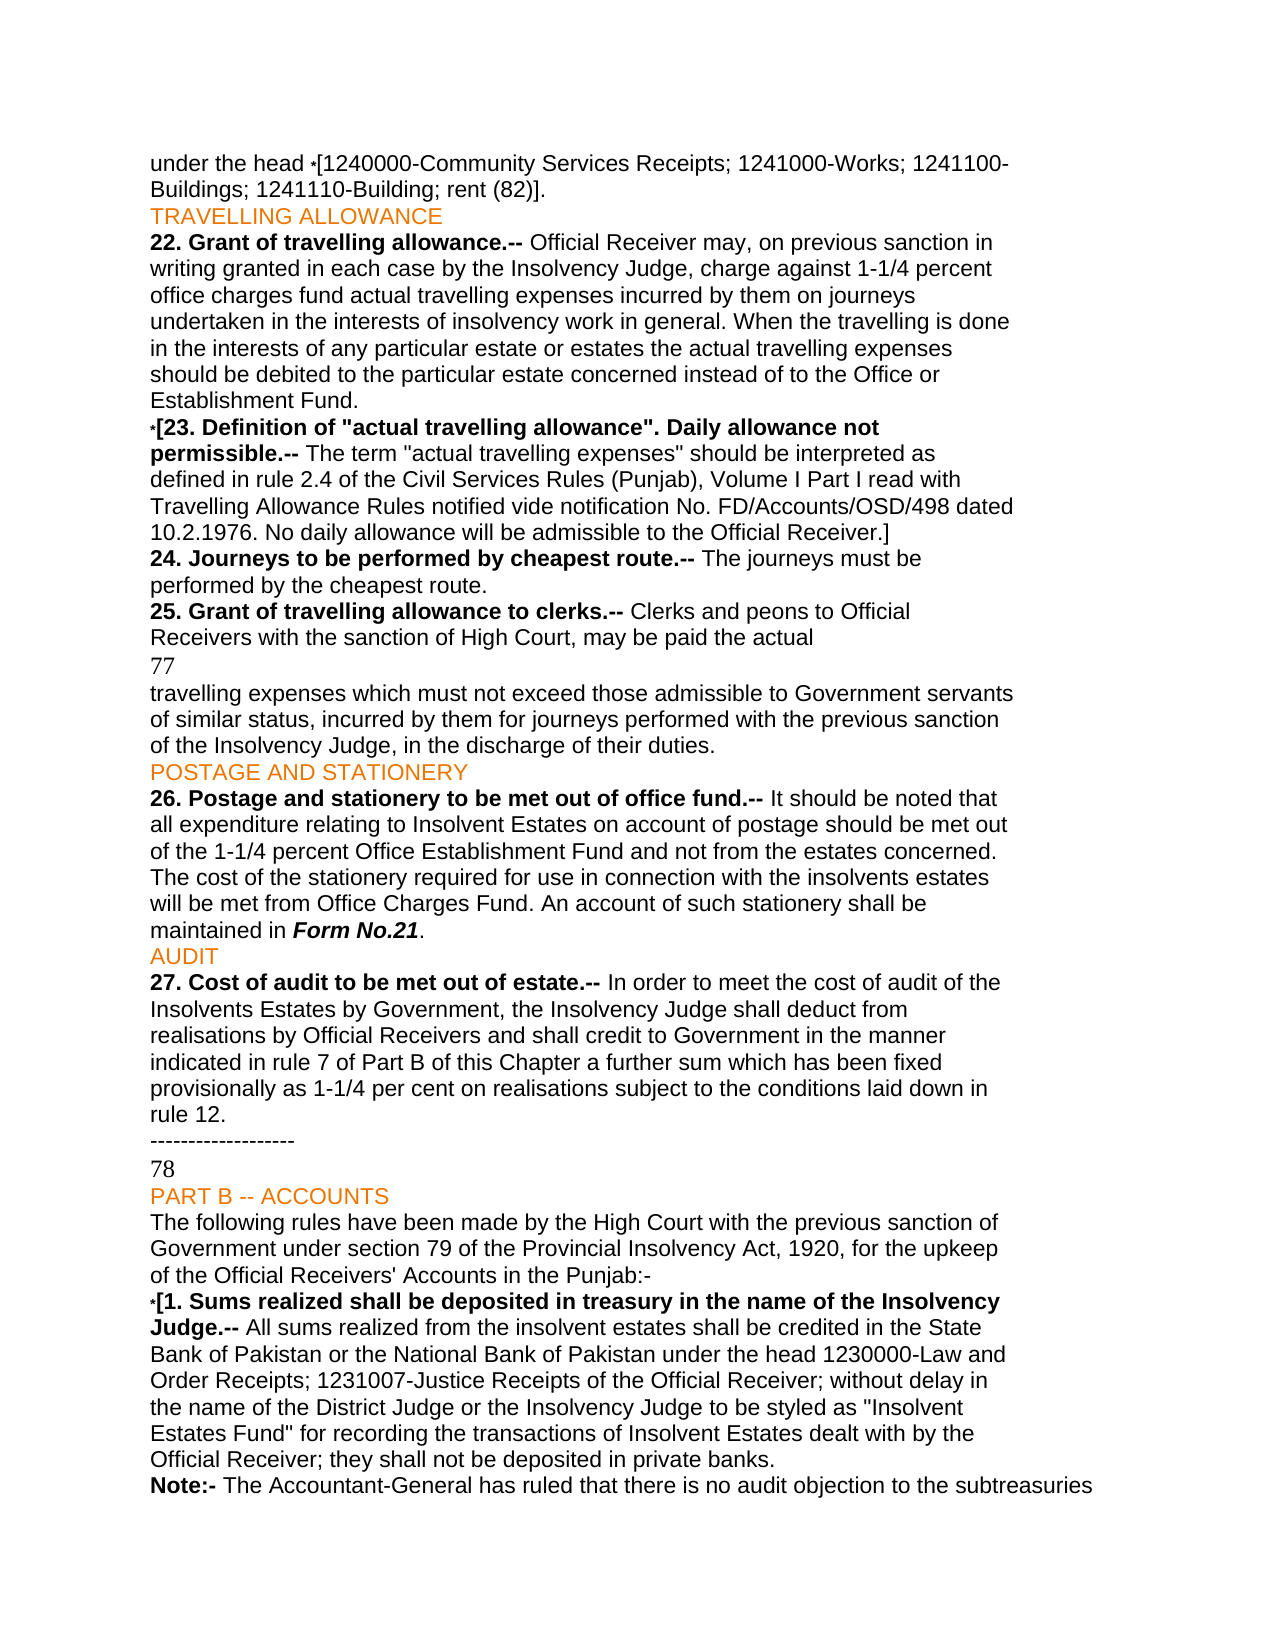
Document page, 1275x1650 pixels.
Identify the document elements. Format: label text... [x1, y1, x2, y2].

text realisations by Official Receivers and shall credit to Government in the manner [150, 1022, 1125, 1048]
text indicated in rule 7 of Part B of this Chapter a further sum which has been fixed [150, 1048, 1125, 1075]
text of the Official Receivers' Accounts in the Punjab:- [150, 1262, 1125, 1288]
text all expenditure relating to Insolvent Estates on account of postage should be met out [150, 811, 1125, 838]
text Official Receiver; they shall not be deposited in private banks. [150, 1446, 1125, 1472]
text Bank of Pakistan or the National Bank of Pakistan under the head 1230000-Law and [150, 1341, 1125, 1367]
text provisionally as 1-1/4 per cent on realisations subject to the conditions laid down in [150, 1075, 1125, 1101]
text The cost of the stationery required for use in connection with the insolvents estates [150, 864, 1125, 890]
text permissible.-- The term "actual travelling expenses" should be interpreted as [150, 440, 1125, 466]
text PART B -- ACCOUNTS [150, 1183, 1125, 1209]
text 22. Grant of travelling allowance.-- Official Receiver may, on previous sanction in [150, 229, 1125, 255]
text of the 1-1/4 percent Office Establishment Fund and not from the estates concerned. [150, 838, 1125, 864]
text POSTAGE AND STATIONERY [150, 758, 1125, 785]
text maintained in Form No.21. [150, 917, 1125, 943]
text Judge.-- All sums realized from the insolvent estates shall be credited in the State [150, 1314, 1125, 1341]
text *[23. Definition of "actual travelling allowance". Daily allowance not [150, 413, 1125, 440]
text Government under section 79 of the Provincial Insolvency Act, 1920, for the upkeep [150, 1235, 1125, 1262]
text Insolvents Estates by Government, the Insolvency Judge shall deduct from [150, 996, 1125, 1022]
text *[1. Sums realized shall be deposited in treasury in the name of the Insolvency [150, 1288, 1125, 1314]
text under the head *[1240000-Community Services Receipts; 1241000-Works; 1241100- [150, 150, 1125, 176]
text will be met from Office Charges Fund. An account of such stationery shall be [150, 890, 1125, 917]
text ------------------- [150, 1127, 1125, 1154]
text 24. Journeys to be performed by cheapest route.-- The journeys must be [150, 545, 1125, 572]
text 78 [150, 1154, 1125, 1183]
text in the interests of any particular estate or estates the actual travelling expenses [150, 334, 1125, 361]
text Travelling Allowance Rules notified vide notification No. FD/Accounts/OSD/498 dated [150, 493, 1125, 519]
text AUDIT [150, 943, 1125, 969]
text TRAVELLING ALLOWANCE [150, 203, 1125, 229]
text 77 [150, 651, 1125, 679]
text 10.2.1976. No daily allowance will be admissible to the Official Receiver.] [150, 519, 1125, 545]
text Estates Fund" for recording the transactions of Insolvent Estates dealt with by the [150, 1420, 1125, 1446]
text the name of the District Judge or the Insolvency Judge to be styled as "Insolvent [150, 1393, 1125, 1420]
text undertaken in the interests of insolvency work in general. When the travelling is done [150, 308, 1125, 334]
text Note:- The Accountant-General has ruled that there is no audit objection to the subtreasuries [150, 1472, 1125, 1499]
text of the Insolvency Judge, in the discharge of their duties. [150, 732, 1125, 758]
text Order Receipts; 1231007-Justice Receipts of the Official Receiver; without delay in [150, 1367, 1125, 1393]
text of similar status, incurred by them for journeys performed with the previous sanction [150, 706, 1125, 732]
text defined in rule 2.4 of the Civil Services Rules (Punjab), Volume I Part I read with [150, 466, 1125, 493]
text 25. Grant of travelling allowance to clerks.-- Clerks and peons to Official [150, 598, 1125, 624]
text should be debited to the particular estate concerned instead of to the Office or [150, 361, 1125, 387]
text Buildings; 1241110-Building; rent (82)]. [150, 176, 1125, 203]
text 26. Postage and stationery to be met out of office fund.-- It should be noted that [150, 785, 1125, 811]
text performed by the cheapest route. [150, 572, 1125, 598]
text rule 12. [150, 1101, 1125, 1127]
text The following rules have been made by the High Court with the previous sanction of [150, 1209, 1125, 1235]
text Receivers with the sanction of High Court, may be paid the actual [150, 624, 1125, 651]
text 27. Cost of audit to be met out of estate.-- In order to meet the cost of audit of the [150, 969, 1125, 996]
text office charges fund actual travelling expenses incurred by them on journeys [150, 282, 1125, 308]
text Establishment Fund. [150, 387, 1125, 413]
text travelling expenses which must not exceed those admissible to Government servants [150, 679, 1125, 706]
text writing granted in each case by the Insolvency Judge, charge against 1-1/4 percent [150, 255, 1125, 282]
